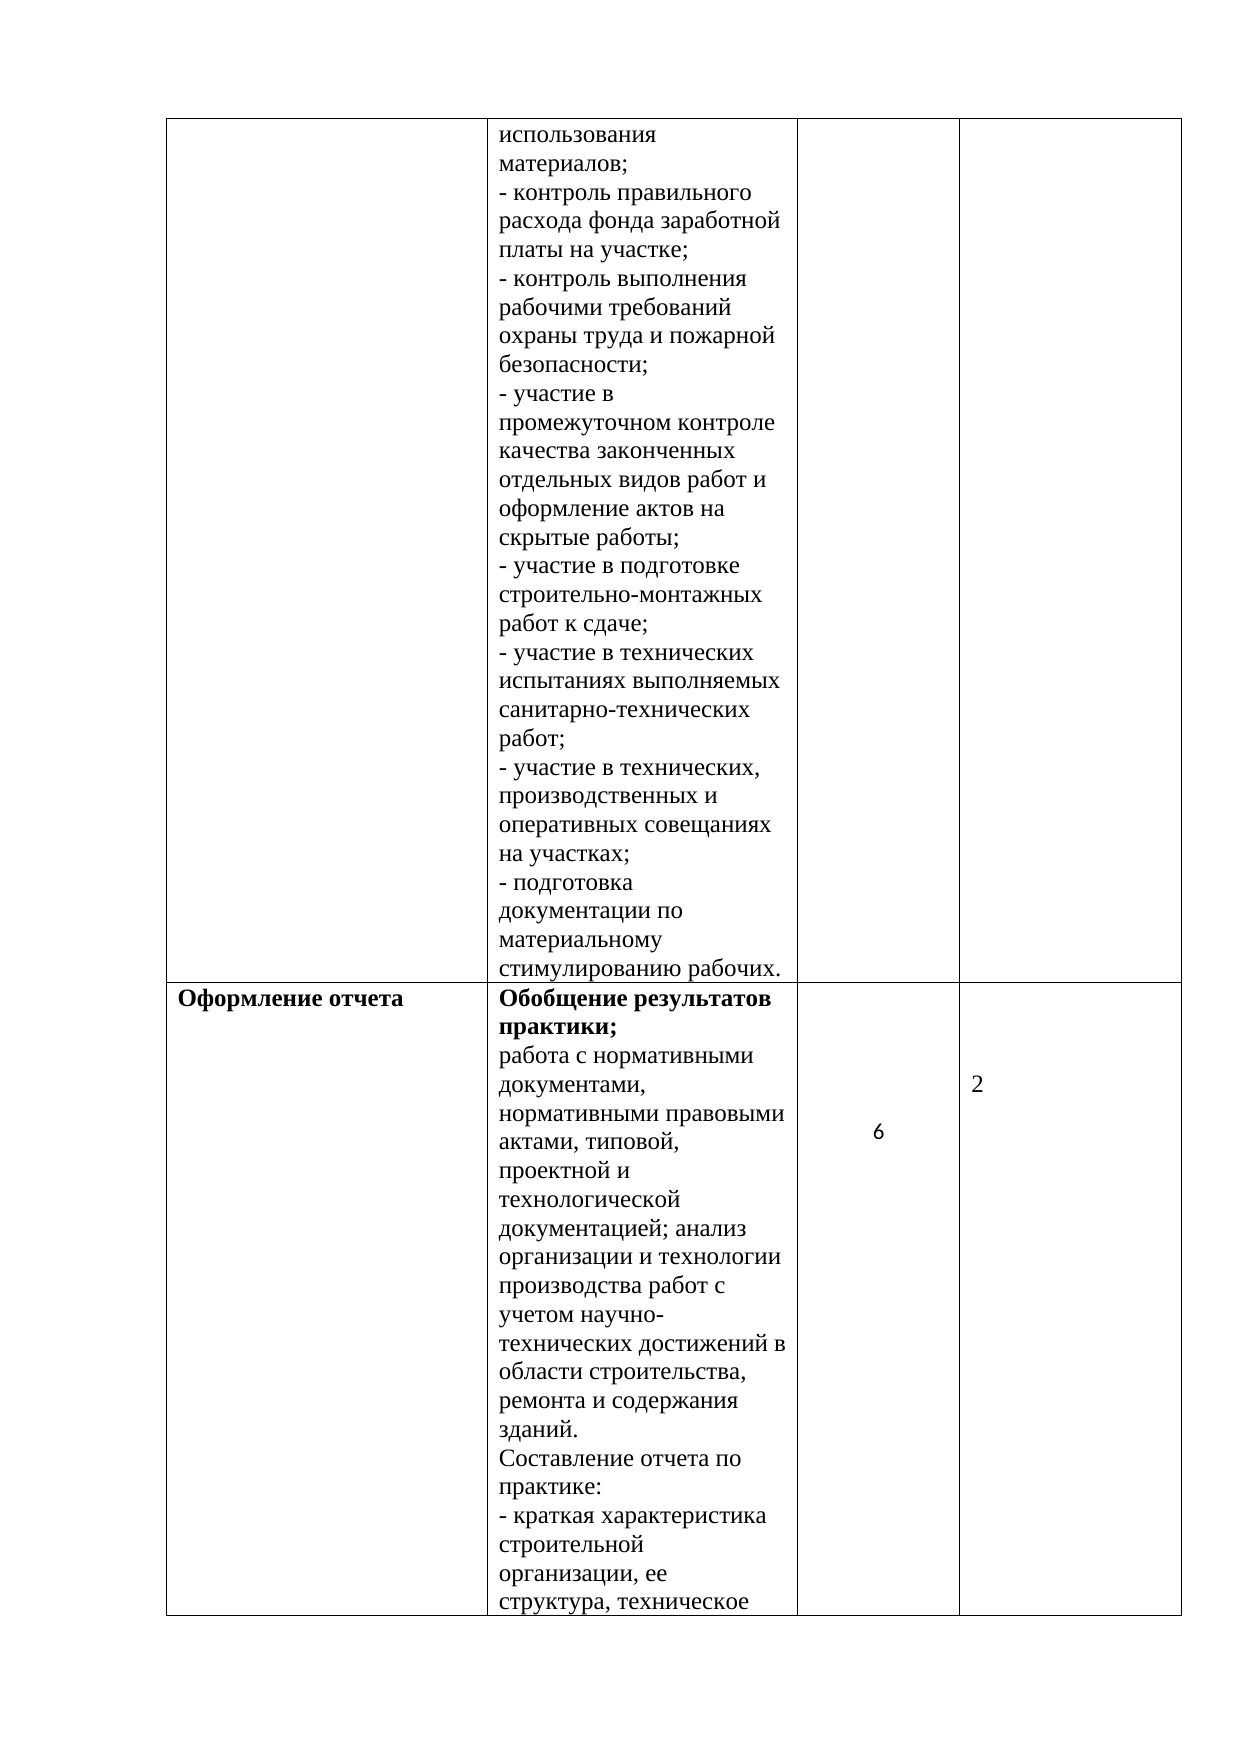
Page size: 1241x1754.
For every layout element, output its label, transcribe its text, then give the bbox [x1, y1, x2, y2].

table_cell Оформление отчета [167, 983, 487, 1615]
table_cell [488, 119, 797, 982]
table_cell 6 [798, 983, 959, 1615]
table_cell 2 [960, 983, 1181, 1615]
table_cell [960, 119, 1181, 982]
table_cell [488, 983, 797, 1615]
table_cell [798, 119, 959, 982]
